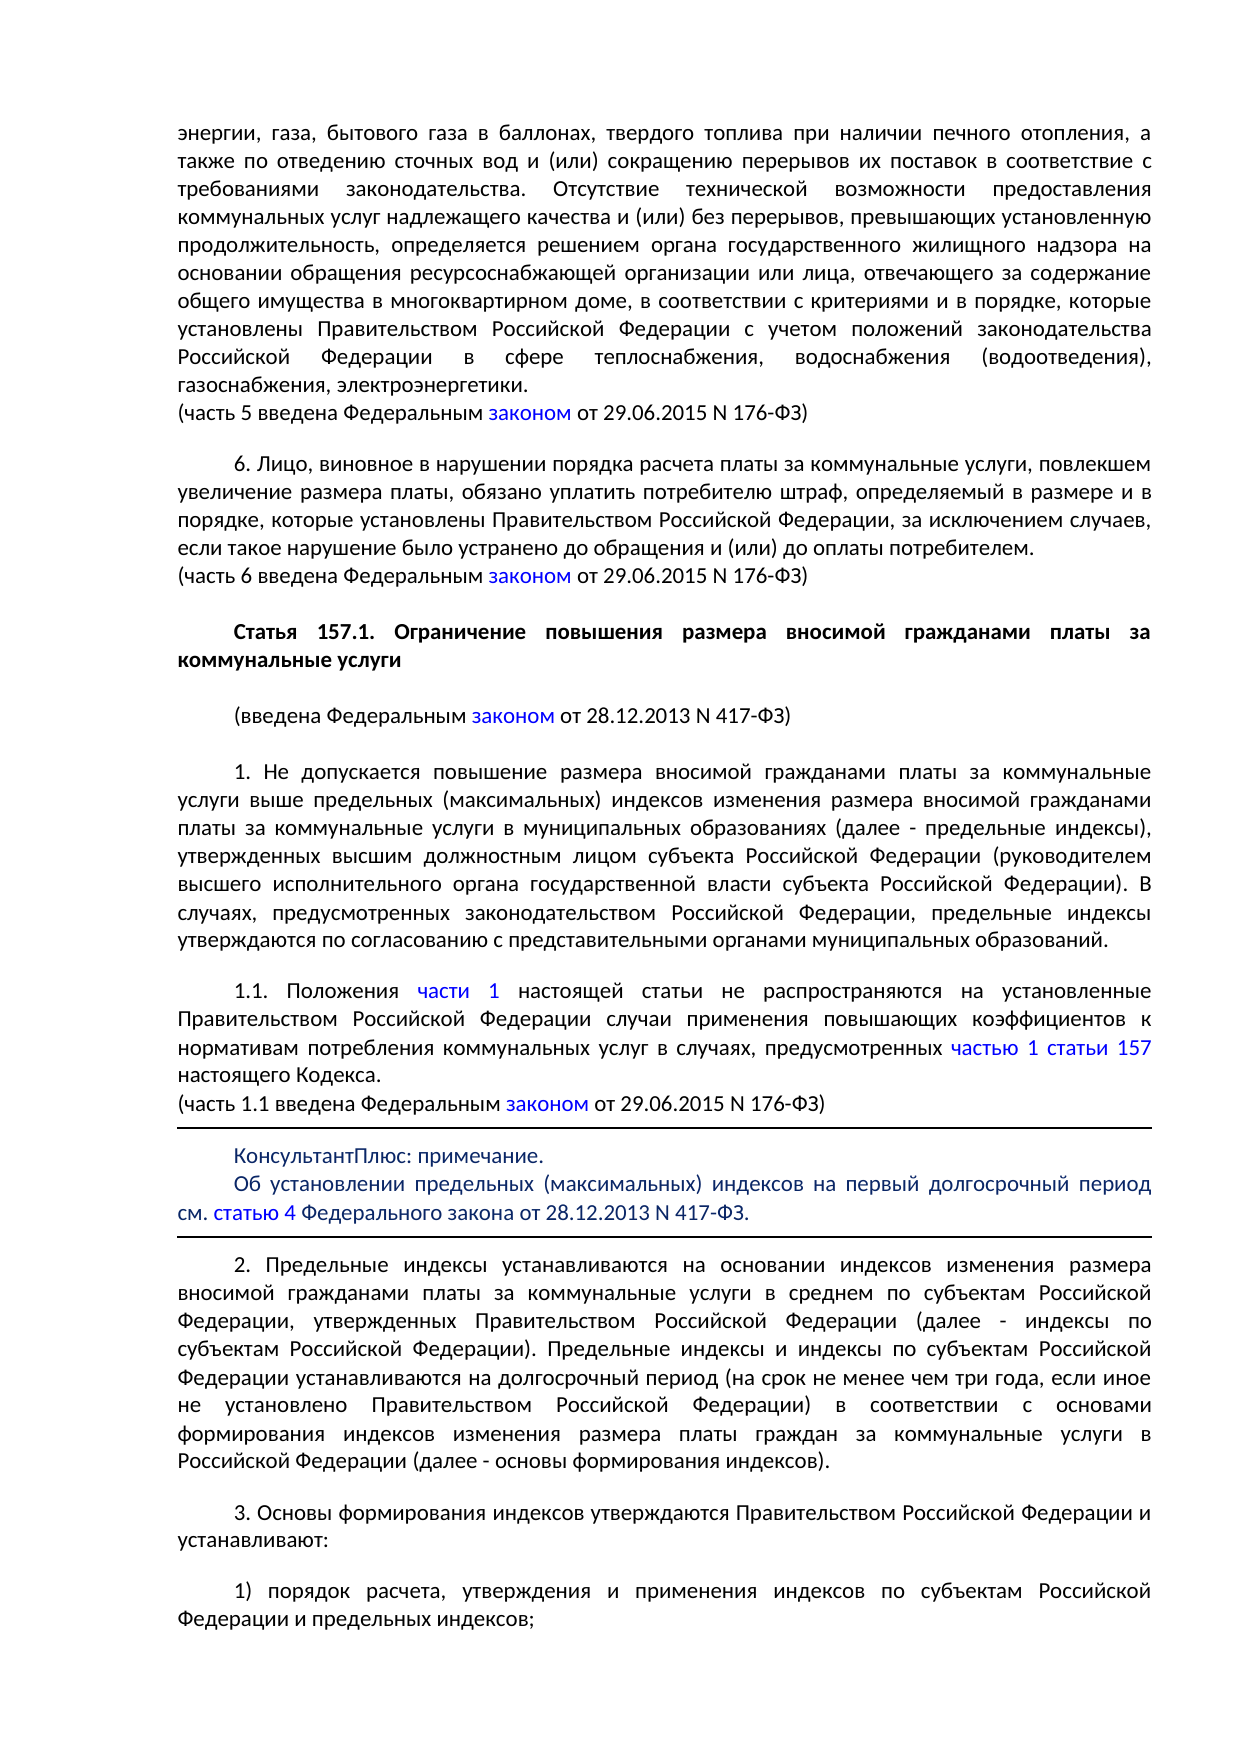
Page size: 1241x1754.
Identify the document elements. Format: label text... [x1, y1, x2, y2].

text 3. Основы формирования индексов утверждаются Правительством Российской Федерации и устанавливают: [177, 1498, 1152, 1554]
text 1.1. Положения части 1 настоящей статьи не распространяются на установленные Правительством Российской Федерации случаи применения повышающих коэффициентов к нормативам потребления коммунальных услуг в случаях, предусмотренных частью 1 статьи 157 настоящего Кодекса. [177, 977, 1152, 1089]
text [177, 118, 1152, 398]
text 1) порядок расчета, утверждения и применения индексов по субъектам Российской Федерации и предельных индексов; [177, 1577, 1152, 1633]
text КонсультантПлюс: примечание. [177, 1142, 1152, 1169]
text 1. Не допускается повышение размера вносимой гражданами платы за коммунальные услуги выше предельных (максимальных) индексов изменения размера вносимой гражданами платы за коммунальные услуги в муниципальных образованиях (далее - предельные индексы), утвержденных высшим должностным лицом субъекта Российской Федерации (руководителем высшего исполнительного органа государственной власти субъекта Российской Федерации). В случаях, предусмотренных законодательством Российской Федерации, предельные индексы утверждаются по согласованию с представительными органами муниципальных образований. [177, 757, 1152, 954]
text Об установлении предельных (максимальных) индексов на первый долгосрочный период см. статью 4 Федерального закона от 28.12.2013 N 417-ФЗ. [177, 1169, 1152, 1226]
text (часть 1.1 введена Федеральным законом от 29.06.2015 N 176-ФЗ) [177, 1089, 1152, 1117]
text (часть 5 введена Федеральным законом от 29.06.2015 N 176-ФЗ) [177, 398, 1152, 426]
text 2. Предельные индексы устанавливаются на основании индексов изменения размера вносимой гражданами платы за коммунальные услуги в среднем по субъектам Российской Федерации, утвержденных Правительством Российской Федерации (далее - индексы по субъектам Российской Федерации). Предельные индексы и индексы по субъектам Российской Федерации устанавливаются на долгосрочный период (на срок не менее чем три года, если иное не установлено Правительством Российской Федерации) в соответствии с основами формирования индексов изменения размера платы граждан за коммунальные услуги в Российской Федерации (далее - основы формирования индексов). [177, 1251, 1152, 1475]
title Статья 157.1. Ограничение повышения размера вносимой гражданами платы за коммунальные услуги [177, 617, 1152, 673]
text 6. Лицо, виновное в нарушении порядка расчета платы за коммунальные услуги, повлекшем увеличение размера платы, обязано уплатить потребителю штраф, определяемый в размере и в порядке, которые установлены Правительством Российской Федерации, за исключением случаев, если такое нарушение было устранено до обращения и (или) до оплаты потребителем. [177, 449, 1152, 561]
text (введена Федеральным законом от 28.12.2013 N 417-ФЗ) [177, 701, 1152, 729]
text (часть 6 введена Федеральным законом от 29.06.2015 N 176-ФЗ) [177, 561, 1152, 589]
